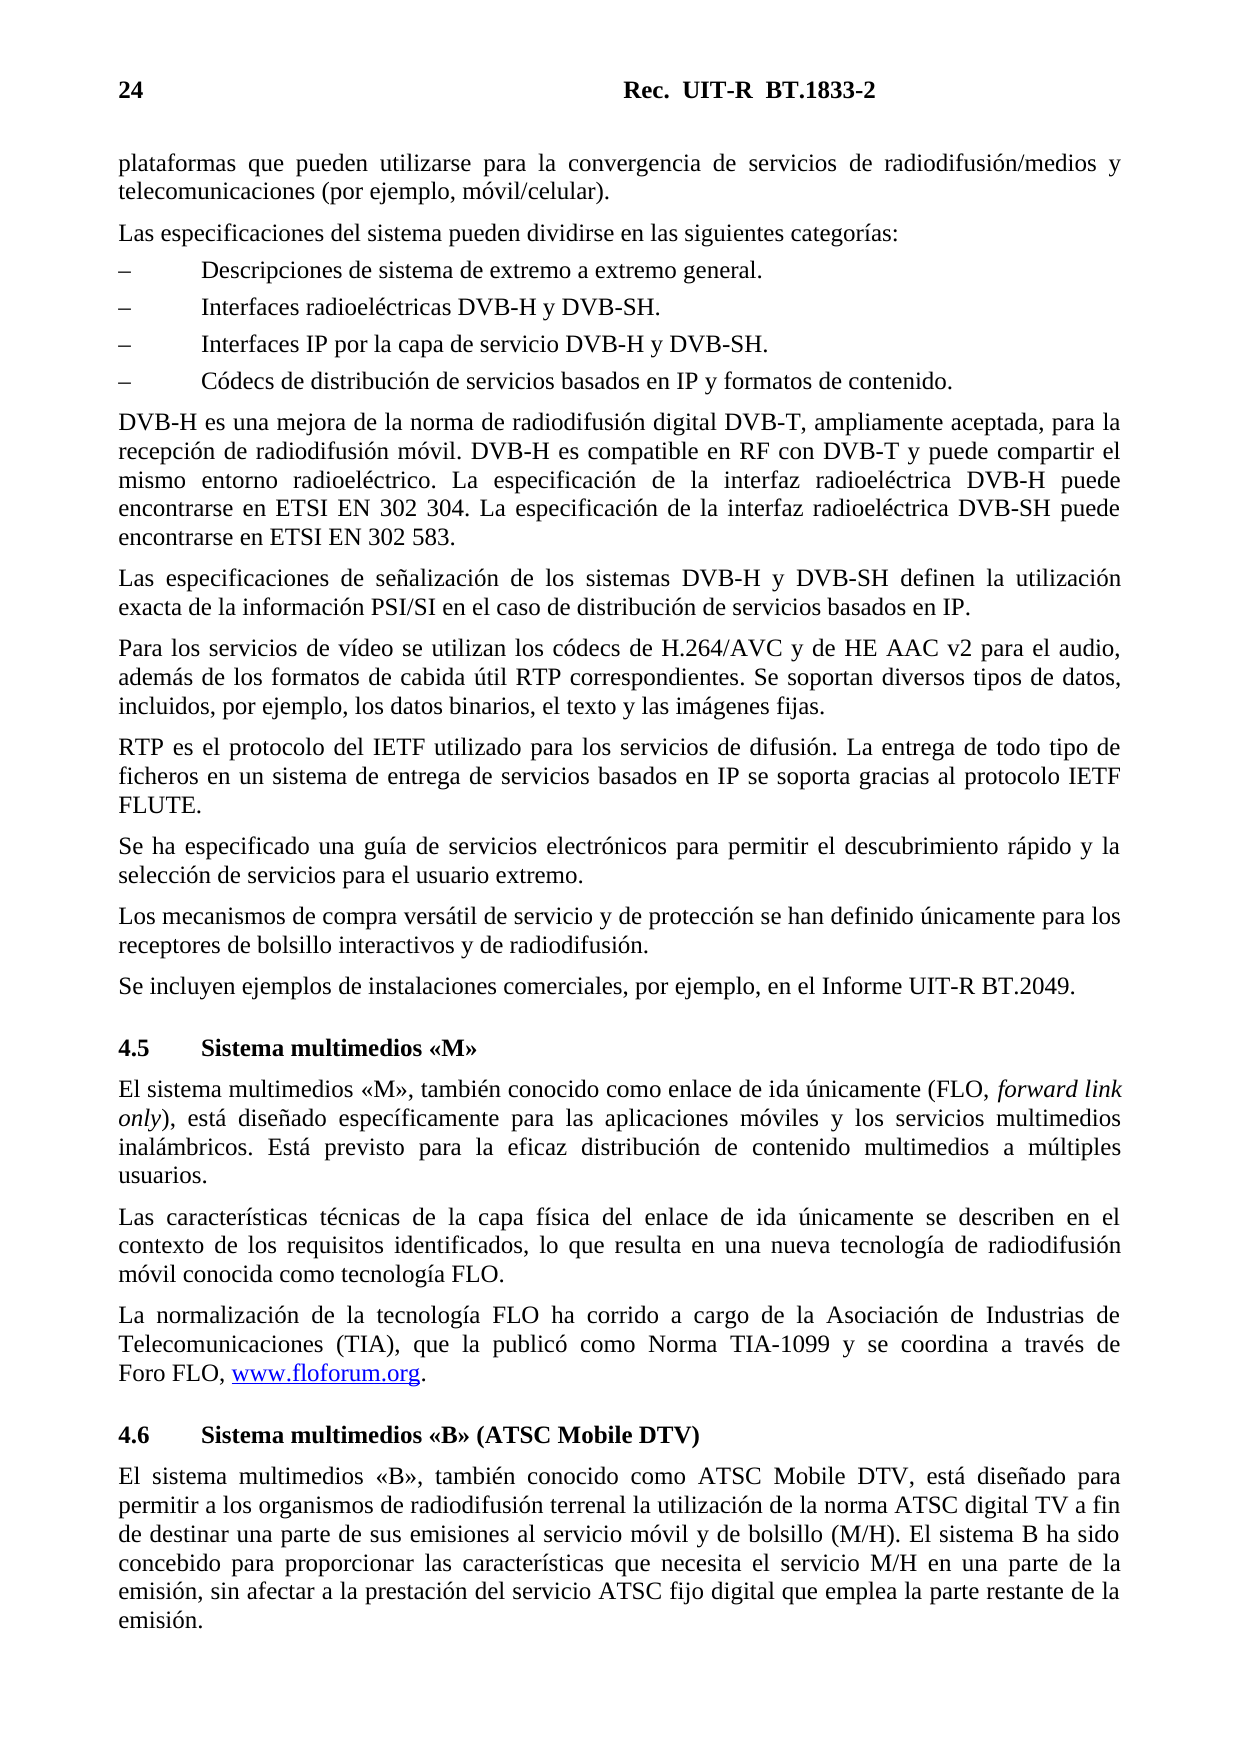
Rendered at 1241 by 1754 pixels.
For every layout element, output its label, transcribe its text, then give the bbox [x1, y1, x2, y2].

text – Códecs de distribución de servicios basados en IP y formatos de contenido. [118, 366, 1122, 395]
text El sistema multimedios «M», también conocido como enlace de ida únicamente (FLO, forward link only), está diseñado específicamente para las aplicaciones móviles y los servicios multimedios inalámbricos. Está previsto para la eficaz distribución de contenido multimedios a múltiples usuarios. [118, 1074, 1122, 1189]
subtitle 4.5 Sistema multimedios «M» [118, 1033, 1122, 1062]
text Las especificaciones de señalización de los sistemas DVB-H y DVB-SH definen la utilización exacta de la información PSI/SI en el caso de distribución de servicios basados en IP. [118, 563, 1122, 621]
text Las especificaciones del sistema pueden dividirse en las siguientes categorías: [118, 218, 1122, 246]
text – Interfaces IP por la capa de servicio DVB-H y DVB-SH. [118, 329, 1122, 358]
text RTP es el protocolo del IETF utilizado para los servicios de difusión. La entrega de todo tipo de ficheros en un sistema de entrega de servicios basados en IP se soporta gracias al protocolo IETF FLUTE. [118, 732, 1122, 818]
text Para los servicios de vídeo se utilizan los códecs de H.264/AVC y de HE AAC v2 para el audio, además de los formatos de cabida útil RTP correspondientes. Se soportan diversos tipos de datos, incluidos, por ejemplo, los datos binarios, el texto y las imágenes fijas. [118, 633, 1122, 720]
text Se ha especificado una guía de servicios electrónicos para permitir el descubrimiento rápido y la selección de servicios para el usuario extremo. [118, 831, 1122, 888]
text La normalización de la tecnología FLO ha corrido a cargo de la Asociación de Industrias de Telecomunicaciones (TIA), que la publicó como Norma TIA-1099 y se coordina a través de Foro FLO, www.floforum.org. [118, 1301, 1122, 1387]
text Los mecanismos de compra versátil de servicio y de protección se han definido únicamente para los receptores de bolsillo interactivos y de radiodifusión. [118, 901, 1122, 958]
text – Descripciones de sistema de extremo a extremo general. [118, 255, 1122, 283]
text DVB-H es una mejora de la norma de radiodifusión digital DVB-T, ampliamente aceptada, para la recepción de radiodifusión móvil. DVB-H es compatible en RF con DVB-T y puede compartir el mismo entorno radioeléctrico. La especificación de la interfaz radioeléctrica DVB-H puede encontrarse en ETSI EN 302 304. La especificación de la interfaz radioeléctrica DVB-SH puede encontrarse en ETSI EN 302 583. [118, 407, 1122, 551]
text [118, 148, 1122, 205]
text Se incluyen ejemplos de instalaciones comerciales, por ejemplo, en el Informe UIT-R BT.2049. [118, 971, 1122, 1000]
text – Interfaces radioeléctricas DVB-H y DVB-SH. [118, 292, 1122, 321]
subtitle 4.6 Sistema multimedios «B» (ATSC Mobile DTV) [118, 1420, 1122, 1449]
text El sistema multimedios «B», también conocido como ATSC Mobile DTV, está diseñado para permitir a los organismos de radiodifusión terrenal la utilización de la norma ATSC digital TV a fin de destinar una parte de sus emisiones al servicio móvil y de bolsillo (M/H). El sistema B ha sido concebido para proporcionar las características que necesita el servicio M/H en una parte de la emisión, sin afectar a la prestación del servicio ATSC fijo digital que emplea la parte restante de la emisión. [118, 1461, 1122, 1634]
text Las características técnicas de la capa física del enlace de ida únicamente se describen en el contexto de los requisitos identificados, lo que resulta en una nueva tecnología de radiodifusión móvil conocida como tecnología FLO. [118, 1202, 1122, 1288]
